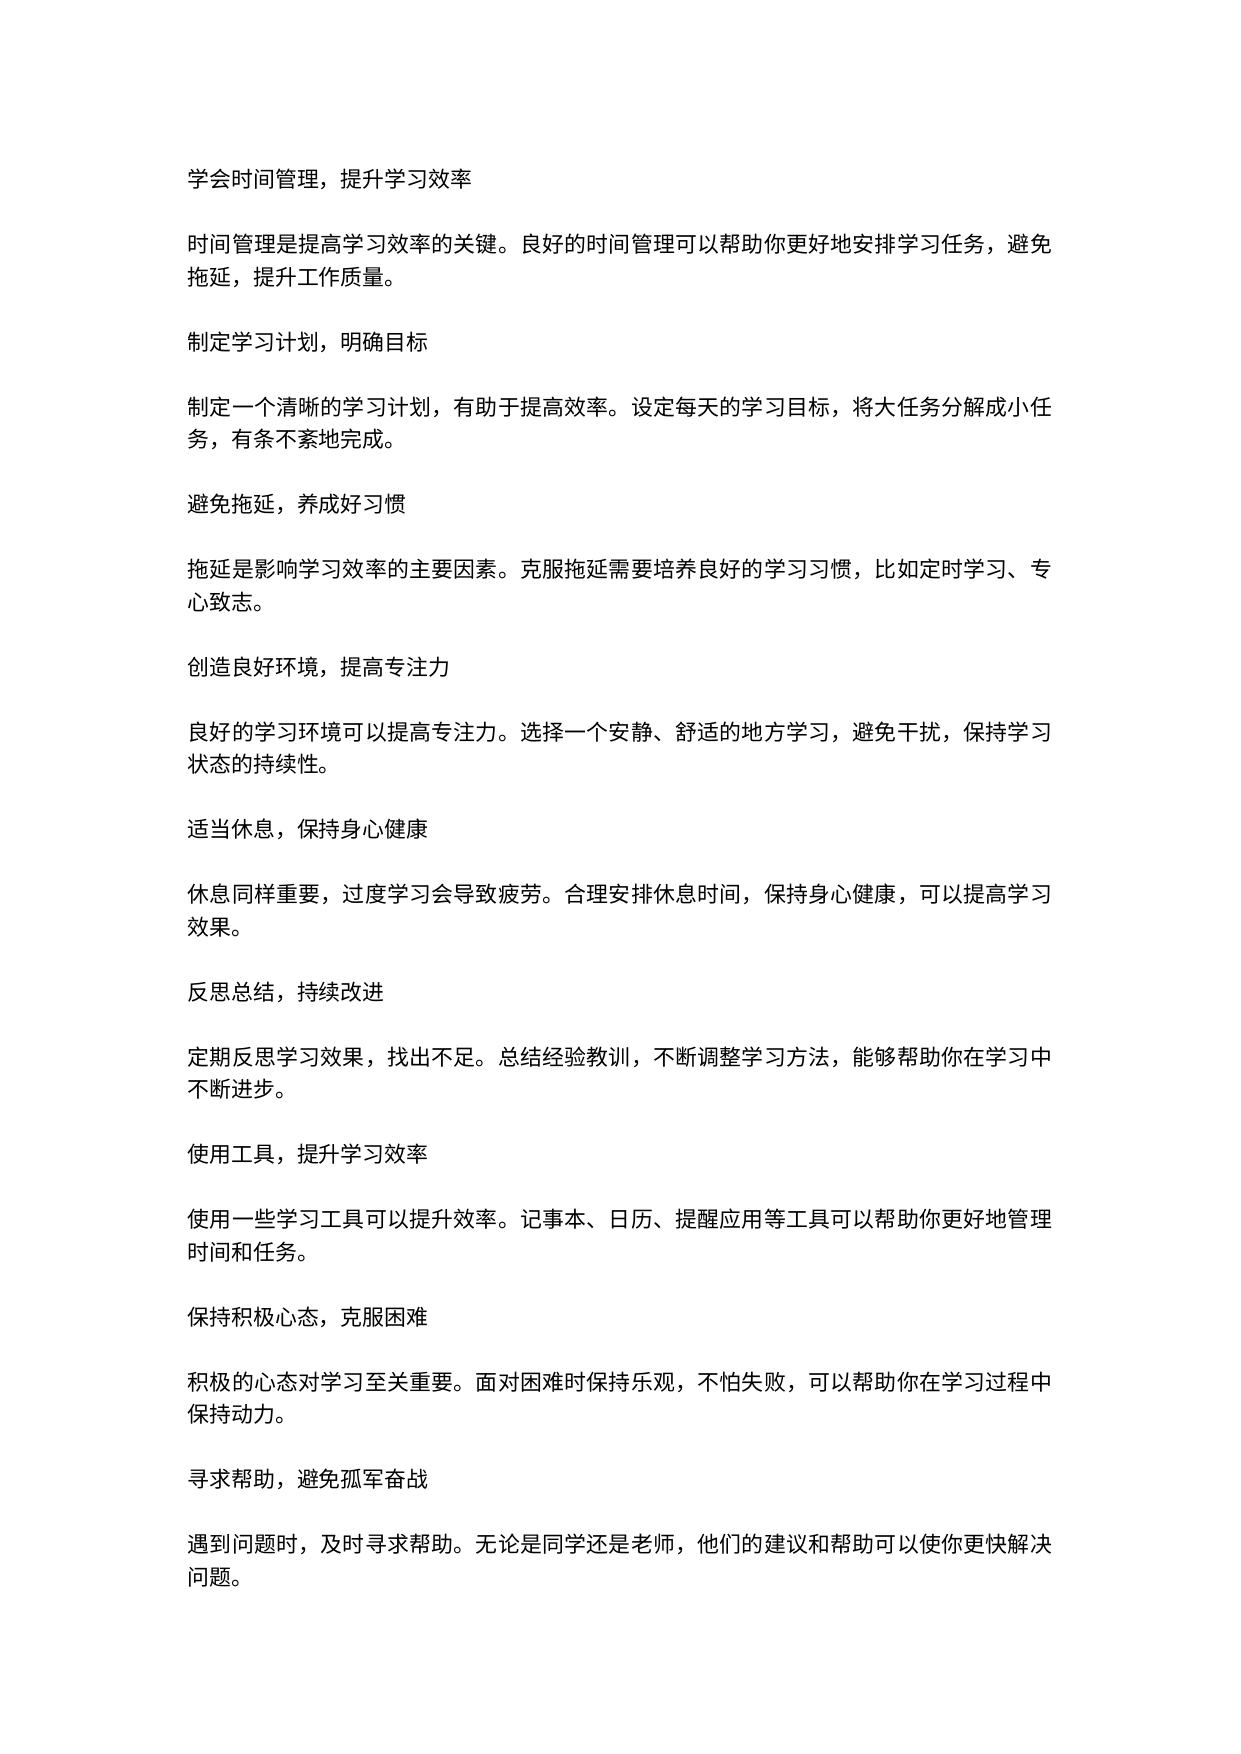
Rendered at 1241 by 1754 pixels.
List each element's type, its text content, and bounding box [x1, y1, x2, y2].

text 制定一个清晰的学习计划，有助于提高效率。设定每天的学习目标，将大任务分解成小任务，有条不紊地完成。 [187, 389, 1053, 454]
text 遇到问题时，及时寻求帮助。无论是同学还是老师，他们的建议和帮助可以使你更快解决问题。 [187, 1527, 1053, 1592]
text 使用一些学习工具可以提升效率。记事本、日历、提醒应用等工具可以帮助你更好地管理时间和任务。 [187, 1202, 1053, 1267]
text 休息同样重要，过度学习会导致疲劳。合理安排休息时间，保持身心健康，可以提高学习效果。 [187, 877, 1053, 942]
text 寻求帮助，避免孤军奋战 [187, 1462, 1053, 1494]
text 定期反思学习效果，找出不足。总结经验教训，不断调整学习方法，能够帮助你在学习中不断进步。 [187, 1039, 1053, 1104]
text 使用工具，提升学习效率 [187, 1137, 1053, 1169]
text 反思总结，持续改进 [187, 974, 1053, 1007]
text 创造良好环境，提高专注力 [187, 649, 1053, 682]
text 拖延是影响学习效率的主要因素。克服拖延需要培养良好的学习习惯，比如定时学习、专心致志。 [187, 552, 1053, 617]
text 制定学习计划，明确目标 [187, 324, 1053, 357]
text 保持积极心态，克服困难 [187, 1299, 1053, 1332]
text 良好的学习环境可以提高专注力。选择一个安静、舒适的地方学习，避免干扰，保持学习状态的持续性。 [187, 714, 1053, 779]
text 避免拖延，养成好习惯 [187, 487, 1053, 519]
text 学会时间管理，提升学习效率 [187, 162, 1053, 194]
text 积极的心态对学习至关重要。面对困难时保持乐观，不怕失败，可以帮助你在学习过程中保持动力。 [187, 1364, 1053, 1429]
text 时间管理是提高学习效率的关键。良好的时间管理可以帮助你更好地安排学习任务，避免拖延，提升工作质量。 [187, 227, 1053, 292]
text 适当休息，保持身心健康 [187, 812, 1053, 844]
